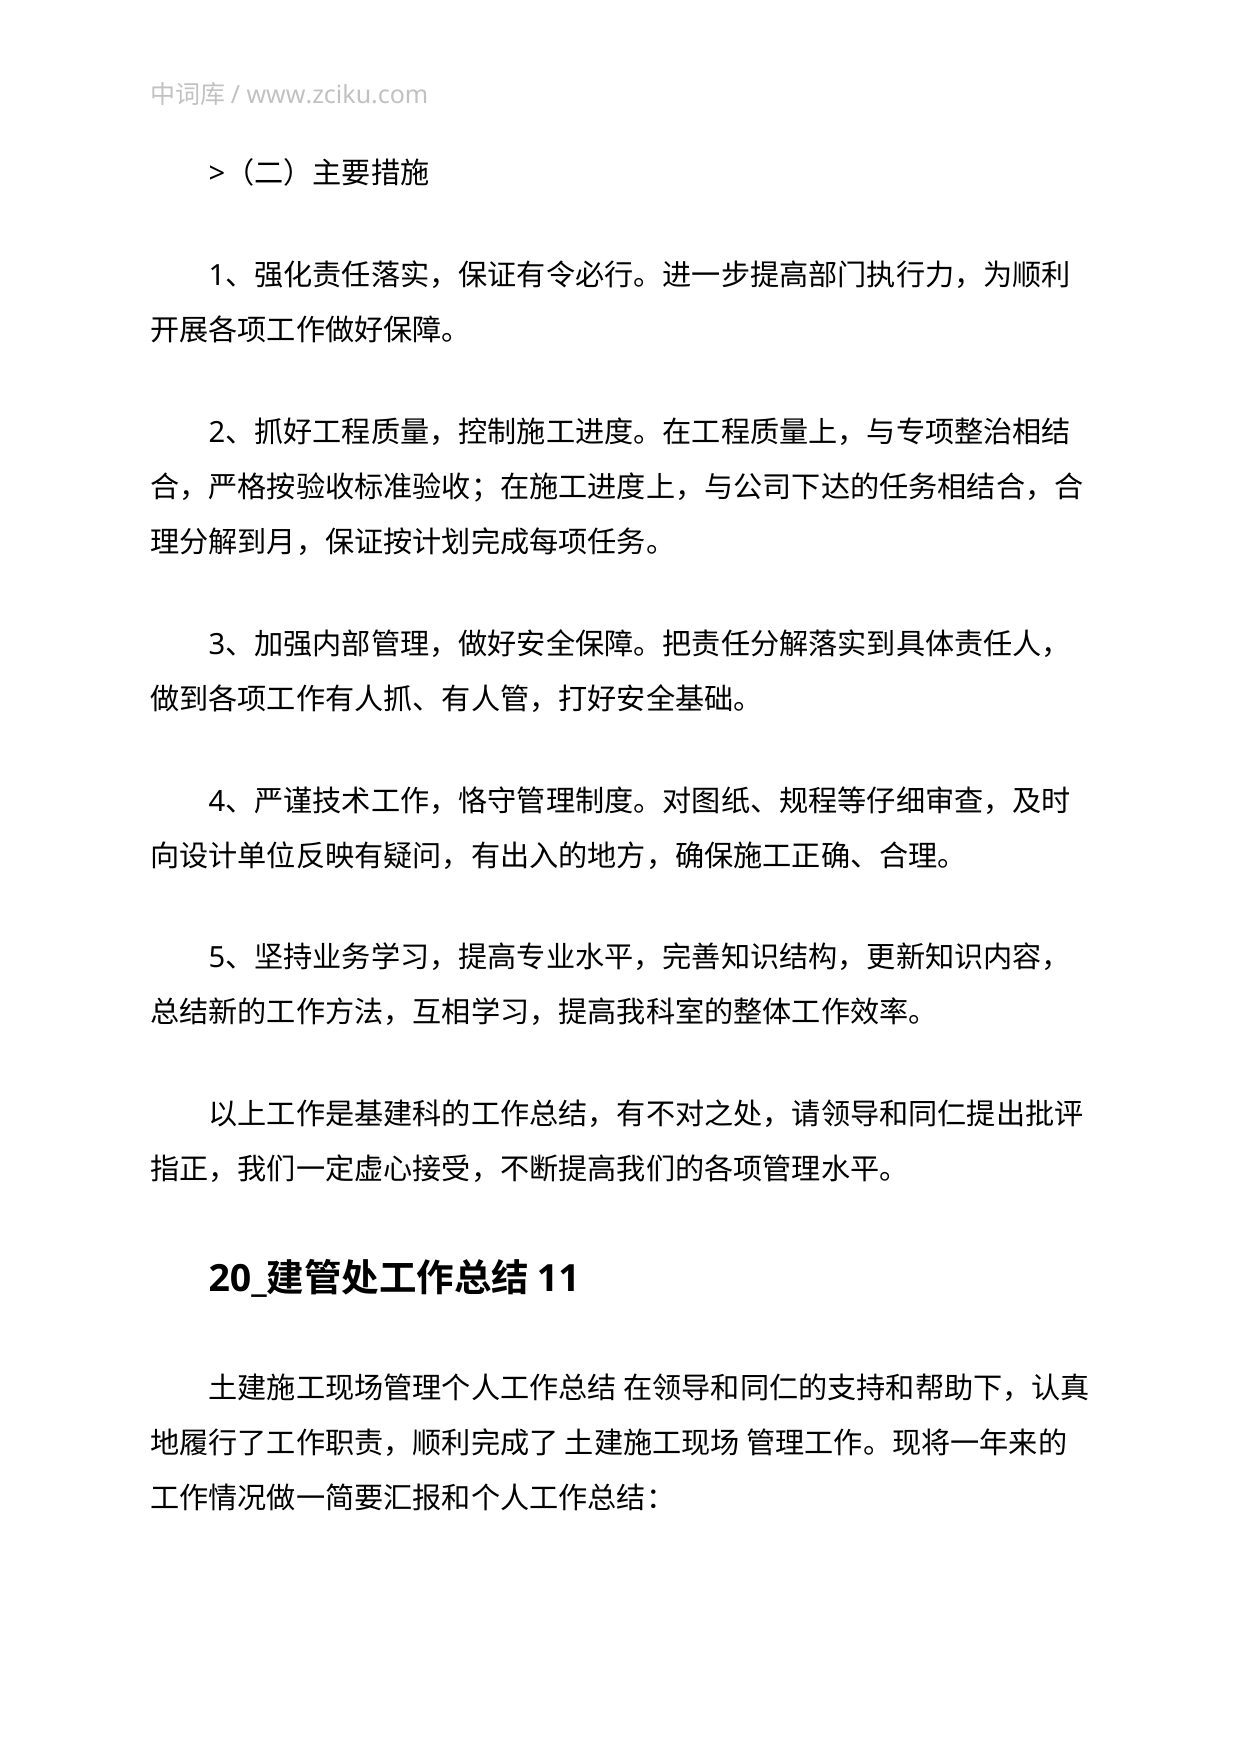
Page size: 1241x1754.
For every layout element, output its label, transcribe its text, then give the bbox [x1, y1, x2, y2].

text 4、严谨技术工作，恪守管理制度。对图纸、规程等仔细审查，及时向设计单位反映有疑问，有出入的地方，确保施工正确、合理。 [150, 777, 1090, 874]
text 以上工作是基建科的工作总结，有不对之处，请领导和同仁提出批评指正，我们一定虚心接受，不断提高我们的各项管理水平。 [150, 1091, 1090, 1188]
text >（二）主要措施 [150, 150, 1090, 192]
text 3、加强内部管理，做好安全保障。把责任分解落实到具体责任人，做到各项工作有人抓、有人管，打好安全基础。 [150, 620, 1090, 718]
text 20_建管处工作总结11 [150, 1247, 1090, 1302]
text 2、抓好工程质量，控制施工进度。在工程质量上，与专项整治相结合，严格按验收标准验收；在施工进度上，与公司下达的任务相结合，合理分解到月，保证按计划完成每项任务。 [150, 409, 1090, 561]
text 土建施工现场管理个人工作总结 在领导和同仁的支持和帮助下，认真地履行了工作职责，顺利完成了 土建施工现场 管理工作。现将一年来的工作情况做一简要汇报和个人工作总结： [150, 1365, 1090, 1517]
text 1、强化责任落实，保证有令必行。进一步提高部门执行力，为顺利开展各项工作做好保障。 [150, 252, 1090, 349]
text 5、坚持业务学习，提高专业水平，完善知识结构，更新知识内容，总结新的工作方法，互相学习，提高我科室的整体工作效率。 [150, 934, 1090, 1031]
